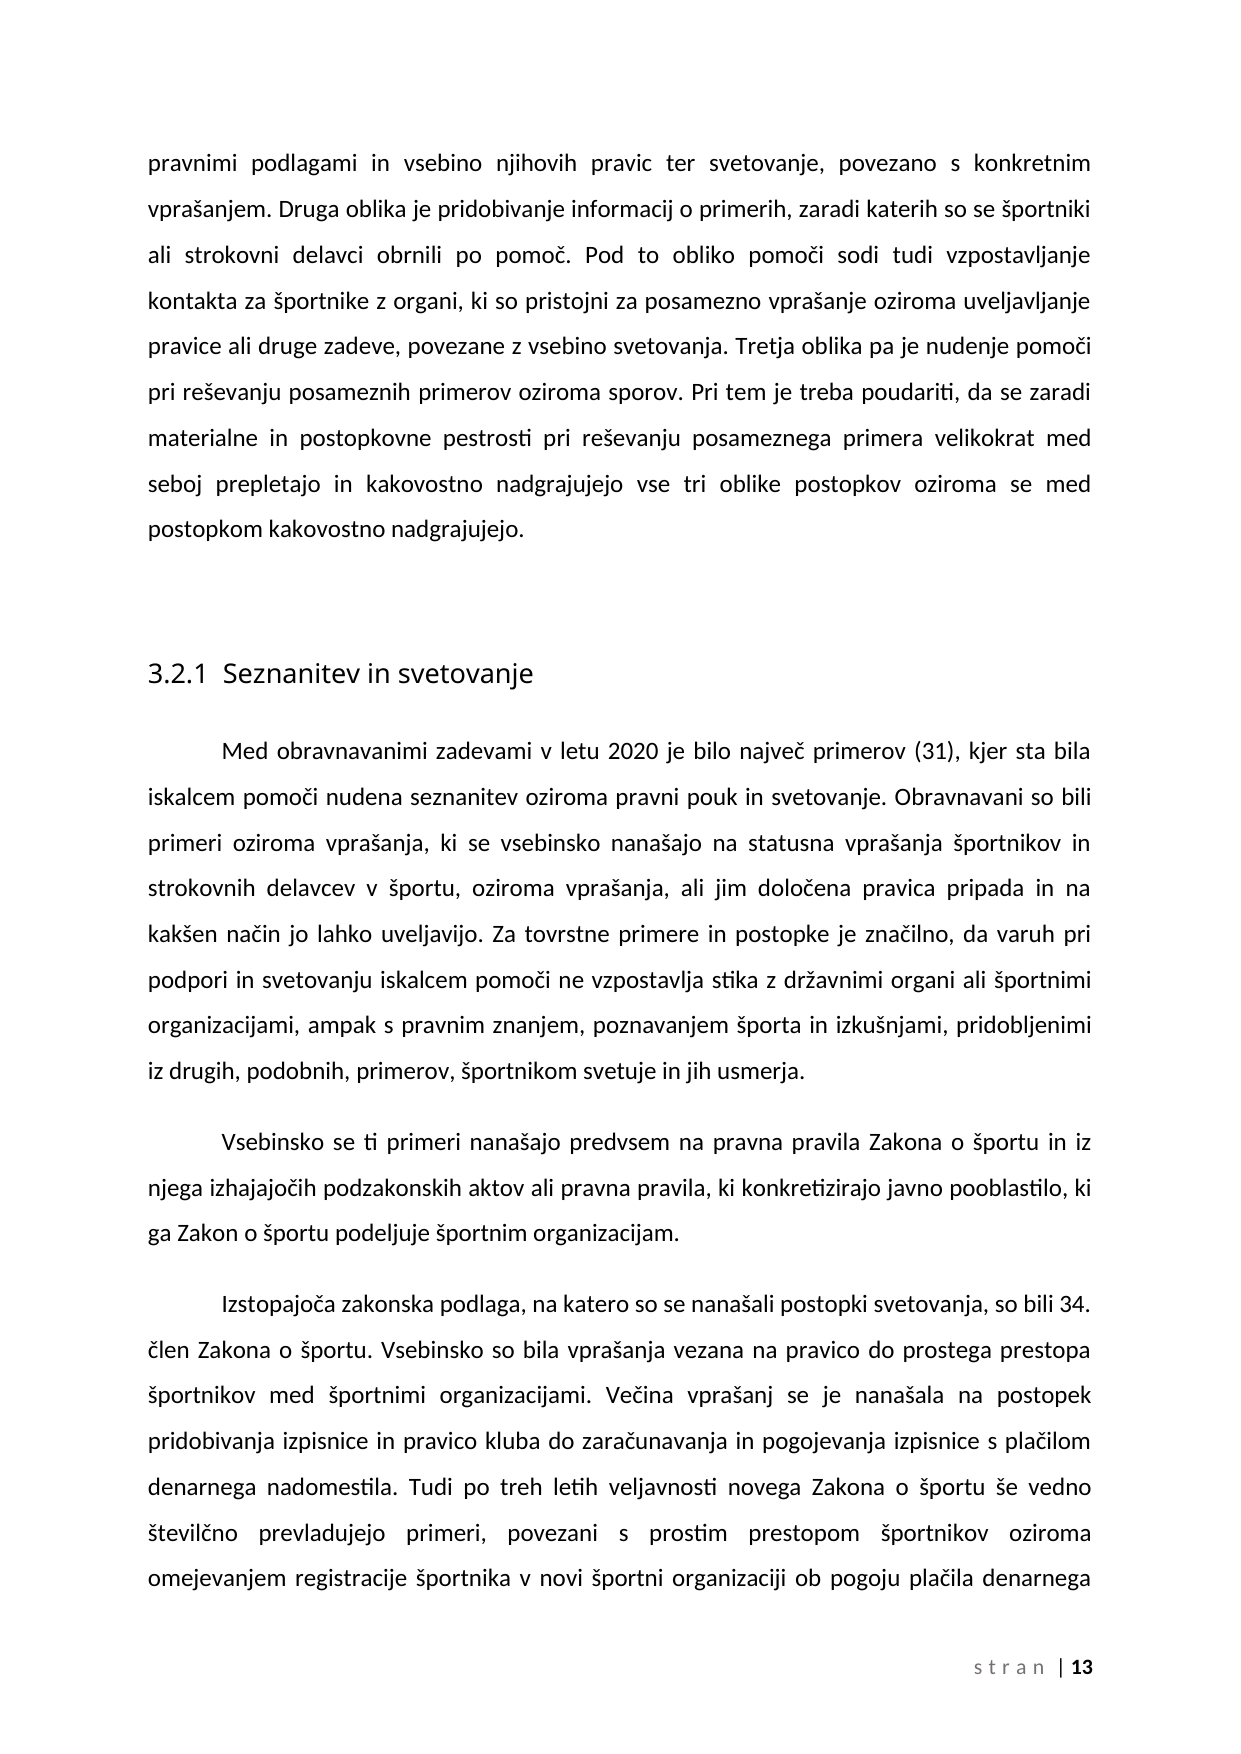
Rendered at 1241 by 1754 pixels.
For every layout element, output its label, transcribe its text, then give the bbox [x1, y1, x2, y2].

subtitle Seznanitev in svetovanje [148, 655, 1093, 692]
text Vsebinsko se ti primeri nanašajo predvsem na pravna pravila Zakona o športu in iz njega izhajajočih podzakonskih aktov ali pravna pravila, ki konkretizirajo javno pooblastilo, ki ga Zakon o športu podeljuje športnim organizacijam. [148, 1126, 1093, 1248]
text Med obravnavanimi zadevami v letu 2020 je bilo največ primerov (31), kjer sta bila iskalcem pomoči nudena seznanitev oziroma pravni pouk in svetovanje. Obravnavani so bili primeri oziroma vprašanja, ki se vsebinsko nanašajo na statusna vprašanja športnikov in strokovnih delavcev v športu, oziroma vprašanja, ali jim določena pravica pripada in na kakšen način jo lahko uveljavijo. Za tovrstne primere in postopke je značilno, da varuh pri podpori in svetovanju iskalcem pomoči ne vzpostavlja stika z državnimi organi ali športnimi organizacijami, ampak s pravnim znanjem, poznavanjem športa in izkušnjami, pridobljenimi iz drugih, podobnih, primerov, športnikom svetuje in jih usmerja. [148, 735, 1093, 1086]
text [148, 148, 1093, 544]
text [148, 1288, 1093, 1593]
